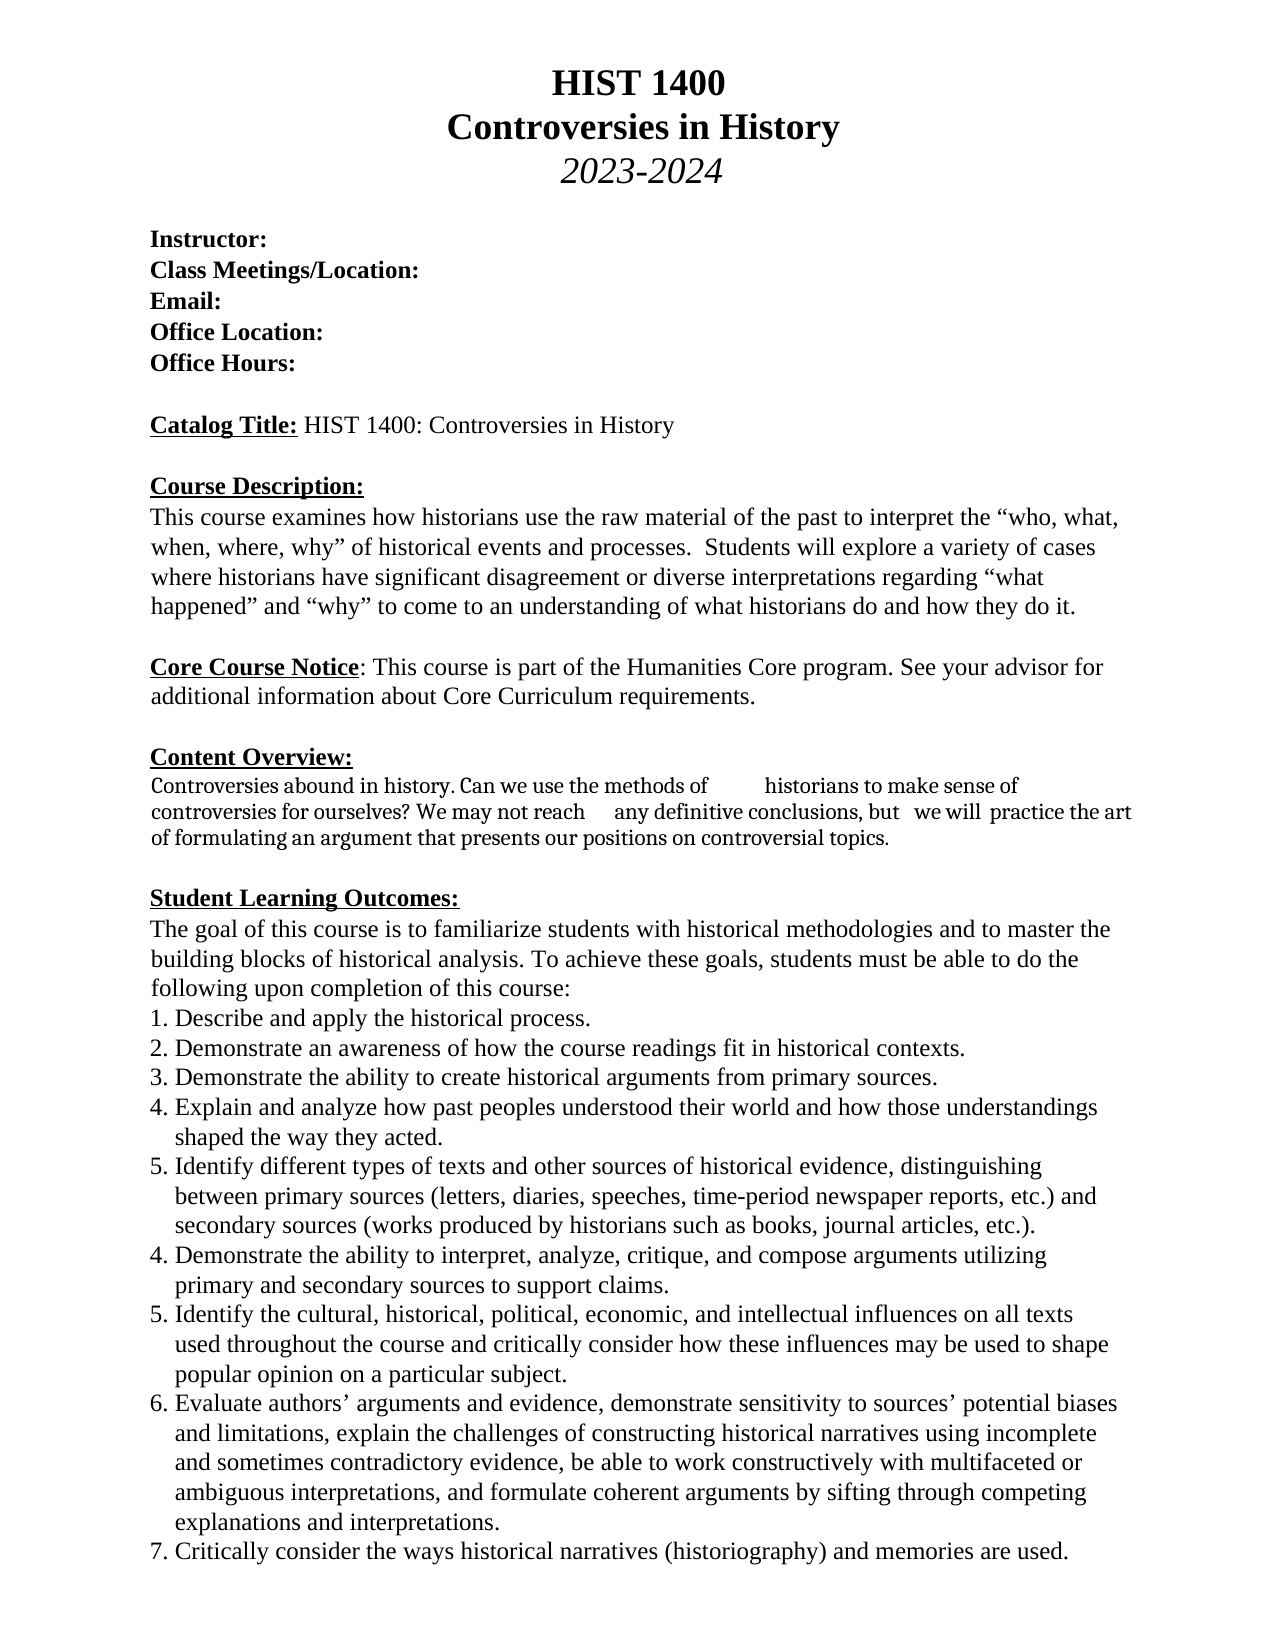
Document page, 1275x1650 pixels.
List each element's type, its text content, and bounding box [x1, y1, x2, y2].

text This course examines how historians use the raw material of the past to interpret the “who, what, when, where, why” of historical events and processes. Students will explore a variety of cases where historians have significant disagreement or diverse interpretations regarding “what happened” and “why” to come to an understanding of what historians do and how they do it. [149, 502, 1127, 620]
text Controversies abound in history. Can we use the methods of historians to make sense of controversies for ourselves? We may not reach any definitive conclusions, but we will practice the art of formulating an argument that presents our positions on controversial topics. [151, 773, 1145, 851]
list Demonstrate an awareness of how the course readings fit in historical contexts. [149, 1033, 1127, 1061]
text Catalog Title: HIST 1400: Controversies in History [149, 411, 1127, 439]
text Office Hours: [149, 348, 1219, 377]
text HIST 1400 [392, 60, 885, 103]
text Content Overview: [149, 742, 1219, 771]
list Demonstrate the ability to create historical arguments from primary sources. [149, 1062, 1127, 1091]
list Demonstrate the ability to interpret, analyze, critique, and compose arguments utilizing primary and secondary sources to support claims. [149, 1240, 1123, 1298]
text Email: [149, 286, 1219, 315]
list Identify different types of texts and other sources of historical evidence, distinguishing between primary sources (letters, diaries, speeches, time-period newspaper reports, etc.) and secondary sources (works produced by historians such as books, journal articles, etc.). [149, 1151, 1127, 1239]
text Instructor: [149, 224, 1219, 253]
text Class Meetings/Location: [149, 255, 1219, 284]
text Student Learning Outcomes: [149, 883, 1219, 912]
list Critically consider the ways historical narratives (historiography) and memories are used. [149, 1536, 1123, 1565]
list Describe and apply the historical process. [149, 1003, 1127, 1032]
text Office Location: [149, 317, 1219, 346]
text Course Description: [149, 471, 1219, 500]
list Identify the cultural, historical, political, economic, and intellectual influences on all texts used throughout the course and critically consider how these influences may be used to shape popular opinion on a particular subject. [149, 1299, 1123, 1387]
text Controversies in History [392, 104, 895, 148]
text 2023-2024 [392, 149, 895, 192]
text Core Course Notice: This course is part of the Humanities Core program. See your advisor for additional information about Core Curriculum requirements. [149, 652, 1127, 710]
list Explain and analyze how past peoples understood their world and how those understandings shaped the way they acted. [149, 1092, 1127, 1150]
text The goal of this course is to familiarize students with historical methodologies and to master the building blocks of historical analysis. To achieve these goals, students must be able to do the following upon completion of this course: [149, 914, 1127, 1002]
list Evaluate authors’ arguments and evidence, demonstrate sensitivity to sources’ potential biases and limitations, explain the challenges of constructing historical narratives using incomplete and sometimes contradictory evidence, be able to work constructively with multifaceted or ambiguous interpretations, and formulate coherent arguments by sifting through competing explanations and interpretations. [149, 1388, 1123, 1535]
